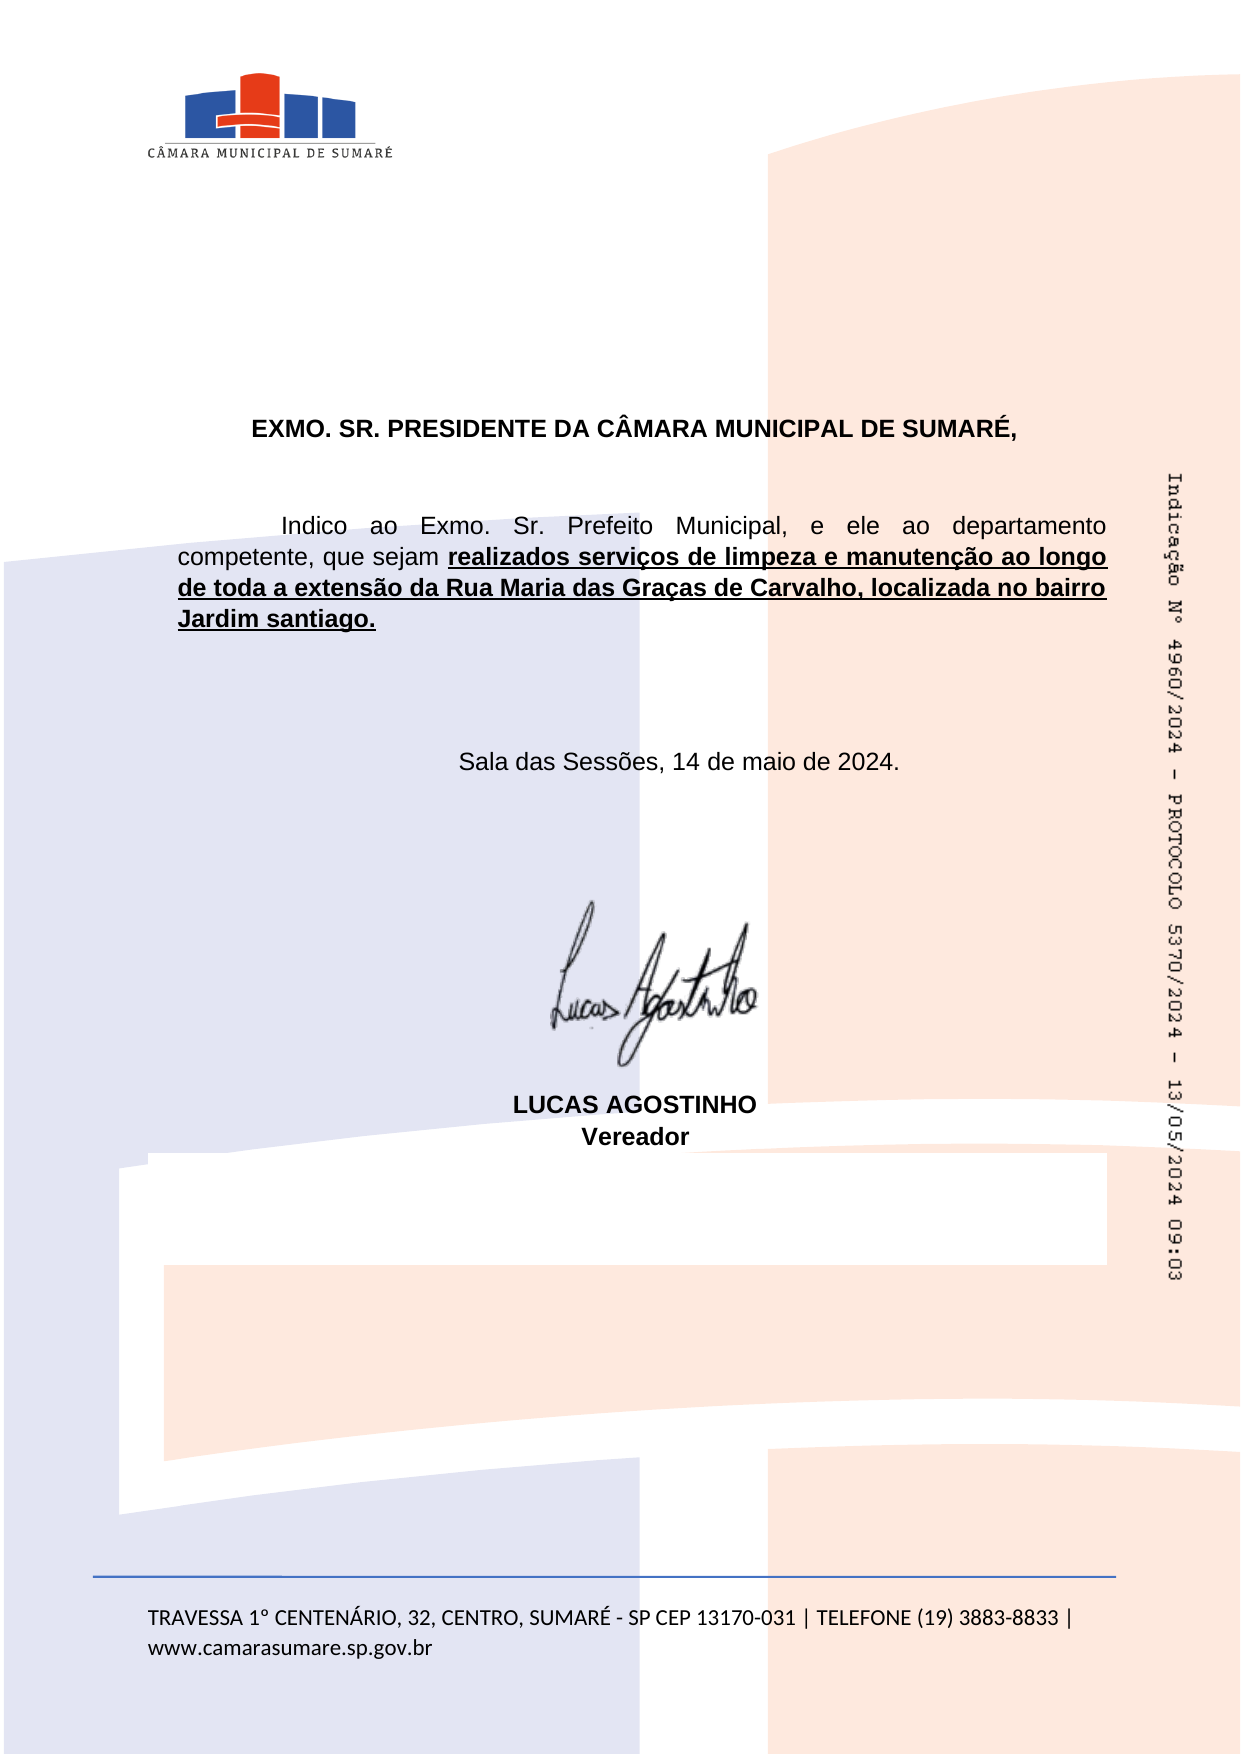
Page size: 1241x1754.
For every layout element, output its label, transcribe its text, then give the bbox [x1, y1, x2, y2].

text Indico ao Exmo. Sr. Prefeito Municipal, e ele ao departamento competente, que sejam realizados serviços de limpeza e manutenção ao longo de toda a extensão da Rua Maria das Graças de Carvalho, localizada no bairro Jardim santiago. [177, 511, 1107, 598]
text Indico ao Exmo. Sr. Prefeito Municipal, e ele ao departamento competente, que sejam realizados serviços de limpeza e manutenção ao longo de toda a extensão da Rua Maria das Graças de Carvalho, localizada no bairro Jardim santiago. [177, 599, 1107, 633]
picture [1142, 468, 1205, 1286]
picture [505, 889, 809, 1072]
text Vereador [177, 1122, 1107, 1150]
picture [147, 73, 394, 160]
text LUCAS AGOSTINHO [177, 1091, 1107, 1119]
text Sala das Sessões, 14 de maio de 2024. [177, 747, 1107, 775]
text EXMO. SR. PRESIDENTE DA CÂMARA MUNICIPAL DE SUMARÉ, [177, 414, 1107, 443]
